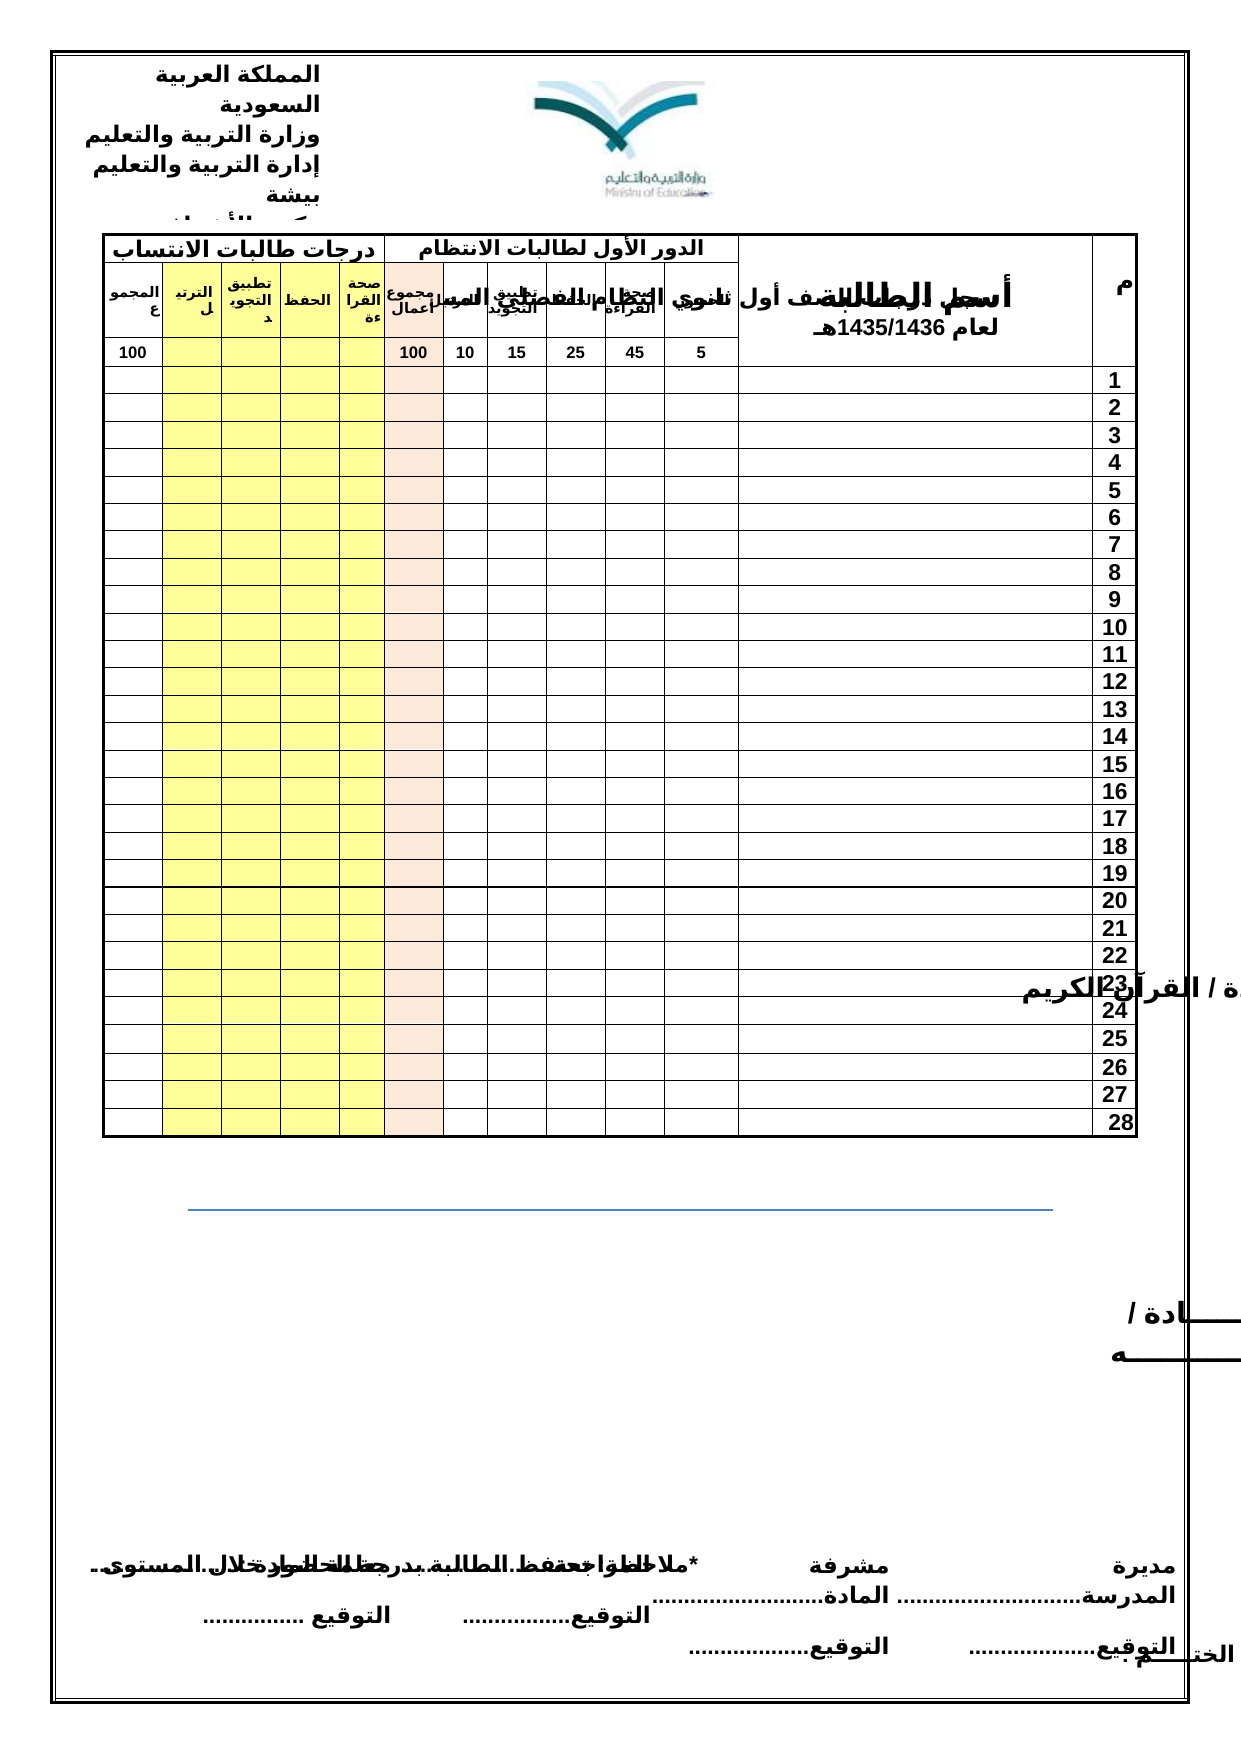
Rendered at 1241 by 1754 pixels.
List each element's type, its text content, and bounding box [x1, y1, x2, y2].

table_cell 1 [1093, 367, 1135, 393]
table_cell [105, 614, 162, 640]
table_cell 16 [1093, 778, 1135, 804]
table_cell [739, 668, 1092, 695]
table_cell 19 [1093, 860, 1135, 886]
table_cell مجموع أعمال [385, 263, 443, 337]
table_cell [340, 1054, 384, 1080]
table_cell [281, 696, 339, 722]
table_cell [163, 696, 221, 722]
table_cell [488, 422, 546, 448]
table_cell [105, 1054, 162, 1080]
table_cell 20 [1093, 888, 1135, 914]
table_cell [281, 860, 339, 886]
table_cell [105, 860, 162, 886]
table_cell الحفظ [547, 263, 605, 337]
table_cell [547, 449, 605, 476]
table_cell [488, 888, 546, 914]
table_cell [547, 394, 605, 421]
table_cell [606, 504, 664, 530]
table_cell [739, 833, 1092, 859]
table_cell [547, 504, 605, 530]
table_cell [340, 367, 384, 393]
table_cell [340, 422, 384, 448]
table_cell [222, 477, 280, 503]
table_cell 9 [1093, 586, 1135, 612]
table_cell [222, 751, 280, 777]
table_cell [488, 668, 546, 695]
table_cell [281, 1109, 339, 1135]
table_cell 45 [606, 338, 664, 366]
table_cell 100 [385, 338, 443, 366]
table_cell [222, 860, 280, 886]
table_cell [488, 970, 546, 996]
table_cell [739, 942, 1092, 969]
table_cell [547, 915, 605, 941]
table_cell [340, 751, 384, 777]
table_cell [665, 422, 738, 448]
table_cell [444, 422, 487, 448]
table_cell [222, 942, 280, 969]
table_cell [340, 942, 384, 969]
table_cell [547, 559, 605, 585]
table_cell [163, 614, 221, 640]
table_cell [547, 531, 605, 558]
table_cell [281, 723, 339, 749]
table_cell [739, 1081, 1092, 1108]
table_cell [488, 559, 546, 585]
table_cell [163, 504, 221, 530]
table_cell [444, 531, 487, 558]
table_cell [444, 1054, 487, 1080]
table_cell [547, 888, 605, 914]
table_cell [222, 997, 280, 1023]
table_cell [281, 997, 339, 1023]
table_cell [665, 696, 738, 722]
table_cell [739, 778, 1092, 804]
table_cell 8 [1093, 559, 1135, 585]
table_cell [444, 833, 487, 859]
table_cell [665, 833, 738, 859]
table_cell [105, 641, 162, 667]
table_cell [444, 559, 487, 585]
table_cell [385, 942, 443, 969]
table_cell [163, 1025, 221, 1053]
table_cell [105, 394, 162, 421]
table_cell [385, 477, 443, 503]
table_cell [547, 751, 605, 777]
table_cell 7 [1093, 531, 1135, 558]
table_cell [665, 942, 738, 969]
table_cell [281, 805, 339, 832]
table_cell الحفظ [281, 263, 339, 337]
table_cell [385, 751, 443, 777]
table_cell 5 [1093, 477, 1135, 503]
table_cell [163, 586, 221, 612]
table_cell [340, 641, 384, 667]
table_cell [739, 1109, 1092, 1135]
table_cell [488, 586, 546, 612]
table_cell [105, 1081, 162, 1108]
table_cell 6 [1093, 504, 1135, 530]
table_cell 10 [444, 338, 487, 366]
table_cell [105, 449, 162, 476]
table_cell 100 [105, 338, 162, 366]
table_cell تطبيق التجويد [488, 263, 546, 337]
table_cell [222, 1025, 280, 1053]
table_cell [547, 970, 605, 996]
table_cell [105, 504, 162, 530]
table_cell [739, 641, 1092, 667]
table_cell [340, 394, 384, 421]
table_cell [739, 860, 1092, 886]
table_cell [105, 586, 162, 612]
table_header درجات طالبات الانتساب [105, 236, 384, 262]
table_cell [606, 942, 664, 969]
table_cell [547, 778, 605, 804]
table_cell [444, 668, 487, 695]
table_cell 27 [1093, 1081, 1135, 1108]
table_cell [385, 696, 443, 722]
table_cell [105, 751, 162, 777]
table_cell [739, 915, 1092, 941]
table_header أسم الطالبة [739, 236, 1092, 366]
table_cell [222, 641, 280, 667]
table_cell [547, 641, 605, 667]
table_cell الترتيل [163, 263, 221, 337]
table_cell [739, 559, 1092, 585]
table_cell [547, 997, 605, 1023]
table_cell [281, 915, 339, 941]
table_cell [163, 915, 221, 941]
table_cell [444, 504, 487, 530]
table_cell [105, 367, 162, 393]
table_cell [665, 997, 738, 1023]
table_cell [385, 531, 443, 558]
table_cell [385, 641, 443, 667]
table_cell [606, 696, 664, 722]
table_cell [281, 1081, 339, 1108]
table_cell [163, 723, 221, 749]
table_cell [385, 394, 443, 421]
table_cell [385, 504, 443, 530]
table_cell [163, 668, 221, 695]
table_cell [340, 997, 384, 1023]
table_cell [222, 559, 280, 585]
table_cell [606, 559, 664, 585]
table_cell [665, 477, 738, 503]
table_cell [340, 614, 384, 640]
table_cell [444, 449, 487, 476]
table_cell [547, 696, 605, 722]
table_cell [105, 970, 162, 996]
table_cell [340, 449, 384, 476]
table_cell [105, 668, 162, 695]
table_cell [665, 531, 738, 558]
table_cell [739, 751, 1092, 777]
table_cell 28 [1093, 1109, 1135, 1135]
table_cell [606, 531, 664, 558]
table_cell [444, 641, 487, 667]
table_cell [222, 778, 280, 804]
table_cell 3 [1093, 422, 1135, 448]
table_cell 15 [488, 338, 546, 366]
table_cell [281, 833, 339, 859]
table_cell [163, 751, 221, 777]
table_cell [281, 394, 339, 421]
table_cell [281, 1025, 339, 1053]
table_cell [281, 942, 339, 969]
table_cell 17 [1093, 805, 1135, 832]
table_cell [163, 422, 221, 448]
table_cell [739, 531, 1092, 558]
table_cell [665, 860, 738, 886]
table_cell [281, 888, 339, 914]
table_cell [606, 970, 664, 996]
table_cell [281, 531, 339, 558]
table_cell [665, 1025, 738, 1053]
table_cell [739, 997, 1092, 1023]
table_cell [281, 751, 339, 777]
table_cell [547, 942, 605, 969]
table_cell [444, 367, 487, 393]
table_cell [444, 1081, 487, 1108]
table_cell [340, 1081, 384, 1108]
table_cell [281, 970, 339, 996]
table_cell 18 [1093, 833, 1135, 859]
table_cell [547, 1109, 605, 1135]
table_cell [385, 915, 443, 941]
table_cell [665, 504, 738, 530]
table_cell [163, 367, 221, 393]
table_cell 26 [1093, 1054, 1135, 1080]
table_cell 24 [1093, 997, 1135, 1023]
table_cell [385, 422, 443, 448]
table_cell [385, 723, 443, 749]
table_cell [281, 668, 339, 695]
table_cell [222, 531, 280, 558]
table_cell [488, 915, 546, 941]
table_cell [222, 833, 280, 859]
table_cell [606, 805, 664, 832]
table_cell [606, 668, 664, 695]
table_cell [488, 531, 546, 558]
table_cell [385, 833, 443, 859]
table_cell [444, 477, 487, 503]
table_cell 25 [1093, 1025, 1135, 1053]
table_cell [385, 1109, 443, 1135]
table_cell [665, 641, 738, 667]
table_cell [340, 696, 384, 722]
table_cell [222, 338, 280, 366]
table_header الدور الأول لطالبات الانتظام [385, 236, 738, 262]
table_cell [385, 1081, 443, 1108]
table_cell [488, 449, 546, 476]
table_cell [163, 477, 221, 503]
table_cell [281, 477, 339, 503]
table_cell [281, 778, 339, 804]
table_cell [163, 1054, 221, 1080]
table_cell [222, 367, 280, 393]
table_cell [444, 1109, 487, 1135]
table_cell [739, 1054, 1092, 1080]
table_cell [340, 778, 384, 804]
table_cell [105, 1025, 162, 1053]
table_cell [739, 477, 1092, 503]
table_cell [444, 942, 487, 969]
table_cell [385, 1025, 443, 1053]
table_cell [222, 668, 280, 695]
table_cell [606, 614, 664, 640]
table_cell [547, 668, 605, 695]
table_cell [163, 338, 221, 366]
table_cell [385, 614, 443, 640]
table_cell [340, 531, 384, 558]
table_cell [222, 1109, 280, 1135]
table_cell [163, 1109, 221, 1135]
table_cell [606, 751, 664, 777]
table_cell [444, 888, 487, 914]
table_cell [547, 723, 605, 749]
table_cell [606, 422, 664, 448]
table_cell [488, 1081, 546, 1108]
table_cell [547, 1081, 605, 1108]
table_cell [385, 367, 443, 393]
table_cell [488, 504, 546, 530]
table_cell [665, 970, 738, 996]
table_cell [739, 723, 1092, 749]
table_cell صحة القراءة [606, 263, 664, 337]
table_cell [163, 778, 221, 804]
table_cell [222, 723, 280, 749]
table_cell [739, 970, 1092, 996]
table_cell [163, 942, 221, 969]
table_cell [105, 723, 162, 749]
table_cell [444, 915, 487, 941]
table_cell [606, 641, 664, 667]
table_cell [222, 888, 280, 914]
table_cell [281, 641, 339, 667]
table_cell [444, 751, 487, 777]
picture [527, 81, 715, 199]
table_cell [665, 367, 738, 393]
table_cell [665, 805, 738, 832]
table_cell [385, 970, 443, 996]
table_cell [281, 422, 339, 448]
table_cell [665, 1054, 738, 1080]
table_cell [163, 531, 221, 558]
table_cell [665, 915, 738, 941]
table_cell [444, 997, 487, 1023]
table_cell [488, 367, 546, 393]
table_cell 22 [1093, 942, 1135, 969]
table_cell [739, 422, 1092, 448]
table_cell [606, 997, 664, 1023]
table_cell [665, 1109, 738, 1135]
table_cell [488, 696, 546, 722]
table_cell [222, 394, 280, 421]
table_cell [444, 860, 487, 886]
table_cell [488, 942, 546, 969]
table_header م [1093, 236, 1135, 366]
table_cell [444, 696, 487, 722]
table_cell [547, 586, 605, 612]
table_cell [105, 805, 162, 832]
table_cell [665, 668, 738, 695]
table_cell [222, 614, 280, 640]
table_cell [105, 778, 162, 804]
table_cell 10 [1093, 614, 1135, 640]
table_cell [281, 449, 339, 476]
table_cell [340, 970, 384, 996]
table_cell [444, 394, 487, 421]
table_cell [222, 696, 280, 722]
table_cell [547, 1025, 605, 1053]
table_cell [665, 586, 738, 612]
table_cell [105, 531, 162, 558]
table_cell 11 [1093, 641, 1135, 667]
table_cell [222, 1081, 280, 1108]
table_cell [222, 449, 280, 476]
table_cell [385, 559, 443, 585]
table_cell [340, 559, 384, 585]
table_cell [163, 997, 221, 1023]
table_cell [606, 915, 664, 941]
table_cell [340, 504, 384, 530]
table_cell [163, 833, 221, 859]
table_cell [385, 888, 443, 914]
table_cell [739, 449, 1092, 476]
table_cell [739, 394, 1092, 421]
table_cell [488, 860, 546, 886]
table_cell [163, 641, 221, 667]
table_cell [488, 394, 546, 421]
table_cell [105, 422, 162, 448]
table_cell [444, 970, 487, 996]
table_cell [163, 860, 221, 886]
table_cell [739, 614, 1092, 640]
table_cell [385, 668, 443, 695]
table_cell [606, 394, 664, 421]
table_cell [163, 449, 221, 476]
table_cell [739, 504, 1092, 530]
table_cell [606, 723, 664, 749]
table_cell [340, 888, 384, 914]
table_cell [281, 586, 339, 612]
table_cell [665, 394, 738, 421]
table_cell 15 [1093, 751, 1135, 777]
table_cell 5 [665, 338, 738, 366]
table_cell [488, 778, 546, 804]
table_cell الترتيل [444, 263, 487, 337]
table_cell [606, 449, 664, 476]
table_cell [163, 394, 221, 421]
table_cell [222, 504, 280, 530]
table_cell 14 [1093, 723, 1135, 749]
table_cell [488, 1025, 546, 1053]
table_cell [488, 641, 546, 667]
table_cell [488, 751, 546, 777]
table_cell صحة القراءة [340, 263, 384, 337]
table_cell [105, 915, 162, 941]
table_cell [105, 477, 162, 503]
table_cell [547, 833, 605, 859]
table_cell [105, 559, 162, 585]
table_cell [488, 997, 546, 1023]
table_cell [340, 1109, 384, 1135]
table_cell [385, 778, 443, 804]
table_cell [340, 805, 384, 832]
table_cell [340, 833, 384, 859]
table_cell 12 [1093, 668, 1135, 695]
table_cell [606, 1081, 664, 1108]
table_cell [444, 778, 487, 804]
table_cell [665, 751, 738, 777]
table_cell المجموع [105, 263, 162, 337]
table_cell [222, 970, 280, 996]
table_cell [222, 1054, 280, 1080]
table_cell [340, 338, 384, 366]
table_cell [488, 723, 546, 749]
table_cell [739, 696, 1092, 722]
table_cell [163, 805, 221, 832]
table_cell [739, 586, 1092, 612]
table_cell [665, 559, 738, 585]
table_cell [385, 805, 443, 832]
table_cell [222, 915, 280, 941]
table_cell [665, 723, 738, 749]
table_cell [105, 888, 162, 914]
table_cell [105, 833, 162, 859]
table_cell [606, 888, 664, 914]
table_cell [105, 696, 162, 722]
table_cell [340, 1025, 384, 1053]
table_cell [665, 614, 738, 640]
table_cell [606, 778, 664, 804]
table_cell [488, 614, 546, 640]
table_cell [606, 1025, 664, 1053]
table_cell [385, 1054, 443, 1080]
table_cell 25 [547, 338, 605, 366]
table_cell [281, 1054, 339, 1080]
table_cell [281, 559, 339, 585]
table_cell [281, 504, 339, 530]
table_cell [665, 778, 738, 804]
table_cell 2 [1093, 394, 1135, 421]
table_cell [606, 477, 664, 503]
table_cell [547, 367, 605, 393]
table_cell [606, 833, 664, 859]
table_cell [281, 367, 339, 393]
table_cell [163, 970, 221, 996]
table_cell [281, 614, 339, 640]
table_cell [488, 1054, 546, 1080]
table_cell [488, 805, 546, 832]
table_cell [163, 888, 221, 914]
table_cell [281, 338, 339, 366]
table_cell 13 [1093, 696, 1135, 722]
table_cell [385, 449, 443, 476]
table_cell [547, 422, 605, 448]
table_cell [222, 805, 280, 832]
table_cell تطبيق التجويد [222, 263, 280, 337]
table_cell [606, 367, 664, 393]
table_cell [547, 477, 605, 503]
table_cell [547, 860, 605, 886]
table_cell [488, 1109, 546, 1135]
table_cell [606, 586, 664, 612]
table_cell [665, 449, 738, 476]
table_cell [163, 1081, 221, 1108]
table_cell [606, 1109, 664, 1135]
table_cell [665, 1081, 738, 1108]
table_cell [340, 723, 384, 749]
table_cell [340, 915, 384, 941]
table_cell 4 [1093, 449, 1135, 476]
table_cell [547, 805, 605, 832]
table_cell [606, 1054, 664, 1080]
table_cell 23 [1093, 970, 1135, 996]
table_cell [340, 668, 384, 695]
table_cell [340, 477, 384, 503]
table_cell [222, 422, 280, 448]
table_cell [606, 860, 664, 886]
table_cell [340, 860, 384, 886]
table_cell [488, 833, 546, 859]
table_cell [340, 586, 384, 612]
table_cell [547, 614, 605, 640]
table_cell [105, 1109, 162, 1135]
table_cell [547, 1054, 605, 1080]
table_cell [739, 805, 1092, 832]
table_cell 21 [1093, 915, 1135, 941]
table_cell [739, 1025, 1092, 1053]
table_cell [385, 860, 443, 886]
table_cell [488, 477, 546, 503]
table_cell [105, 942, 162, 969]
table_cell [163, 559, 221, 585]
table_cell [739, 888, 1092, 914]
table_cell [105, 997, 162, 1023]
table_cell [444, 1025, 487, 1053]
table_cell [444, 805, 487, 832]
table_cell [385, 997, 443, 1023]
table_cell [385, 586, 443, 612]
table_cell [665, 888, 738, 914]
table_cell [739, 367, 1092, 393]
table_cell [444, 723, 487, 749]
table_cell [222, 586, 280, 612]
table_cell [444, 586, 487, 612]
table_cell الحضور [665, 263, 738, 337]
table_cell [444, 614, 487, 640]
